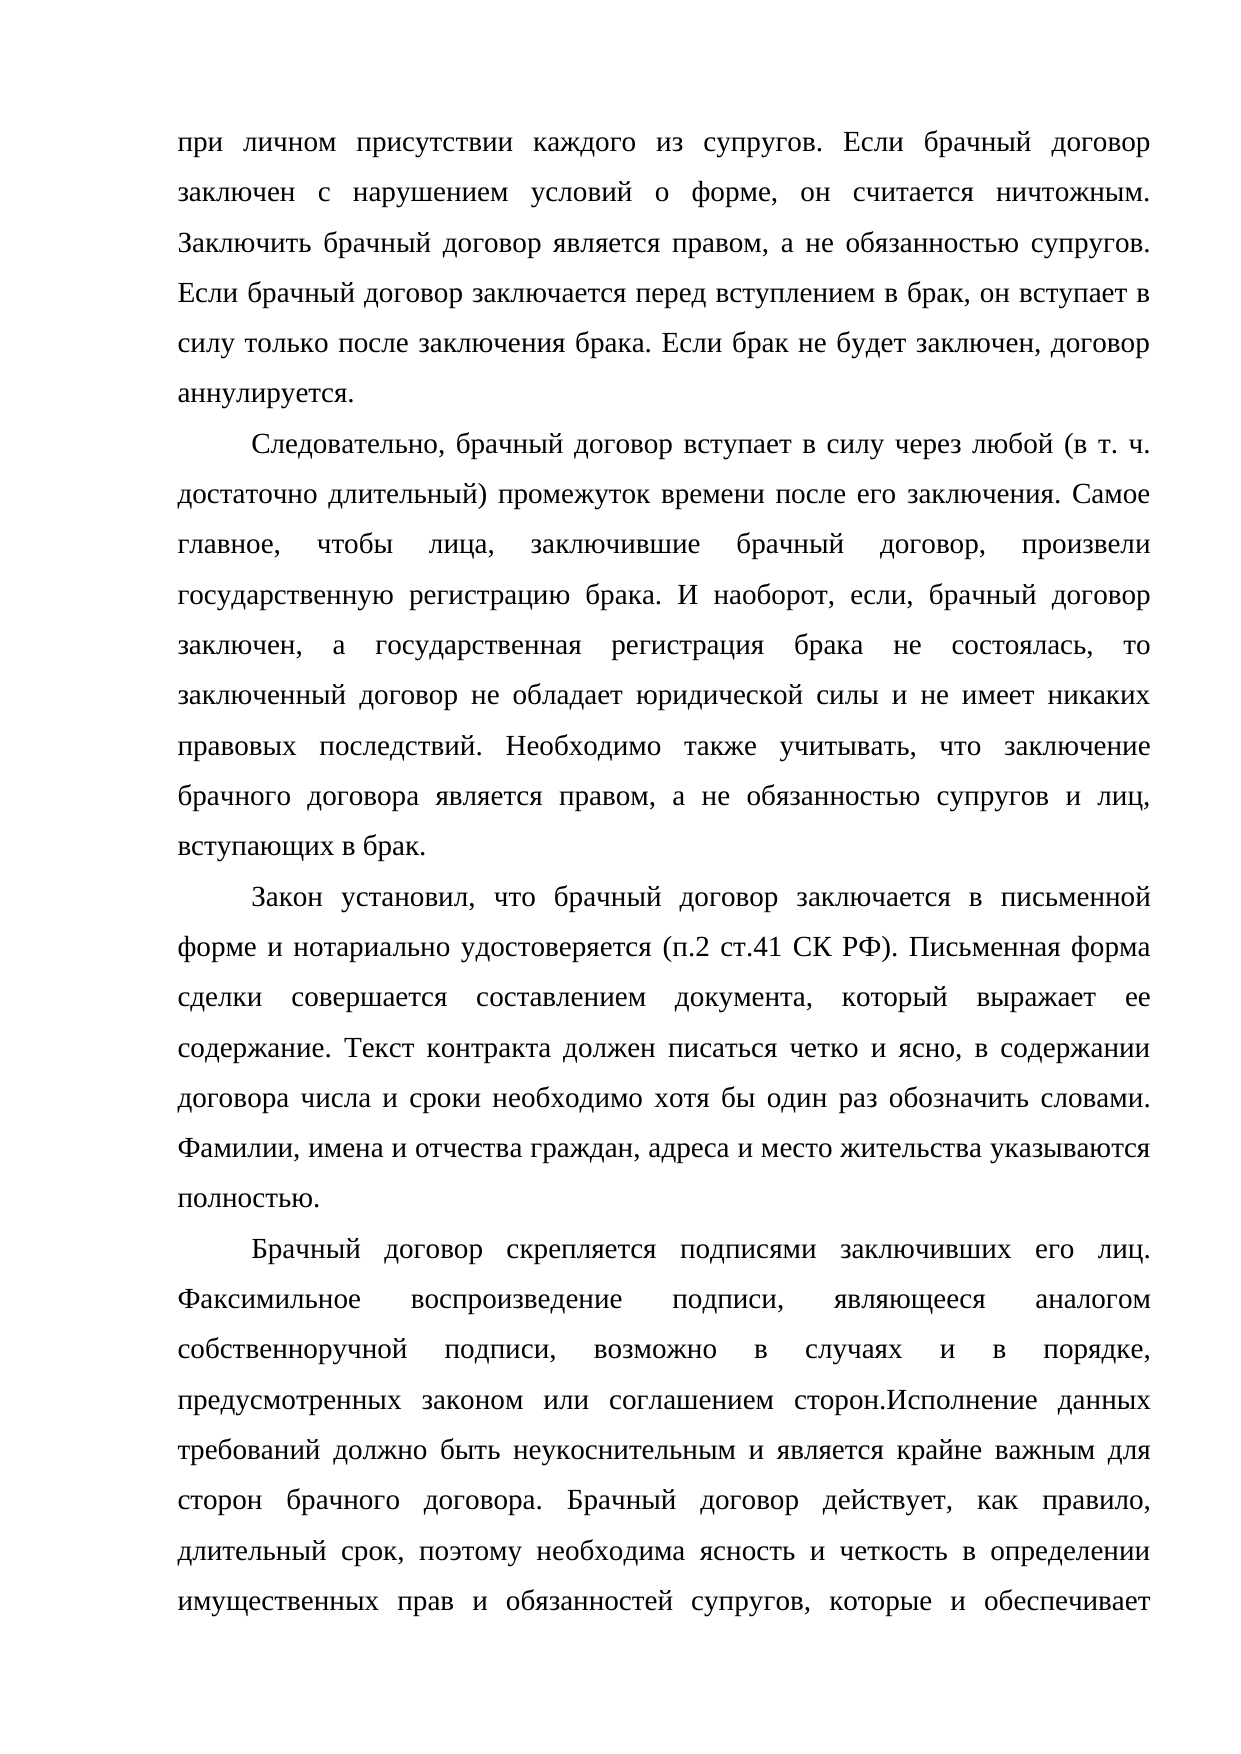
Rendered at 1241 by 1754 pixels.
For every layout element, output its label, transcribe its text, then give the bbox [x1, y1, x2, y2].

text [177, 1231, 1152, 1617]
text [177, 124, 1152, 409]
text Закон установил, что брачный договор заключается в письменной форме и нотариально удостоверяется (п.2 ст.41 СК РФ). Письменная форма сделки совершается составлением документа, который выражает ее содержание. Текст контракта должен писаться четко и ясно, в содержании договора числа и сроки необходимо хотя бы один раз обозначить словами. Фамилии, имена и отчества граждан, адреса и место жительства указываются полностью. [177, 879, 1152, 1214]
text Следовательно, брачный договор вступает в силу через любой (в т. ч. достаточно длительный) промежуток времени после его заключения. Самое главное, чтобы лица, заключившие брачный договор, произвели государственную регистрацию брака. И наоборот, если, брачный договор заключен, а государственная регистрация брака не состоялась, то заключенный договор не обладает юридической силы и не имеет никаких правовых последствий. Необходимо также учитывать, что заключение брачного договора является правом, а не обязанностью супругов и лиц, вступающих в брак. [177, 426, 1152, 862]
